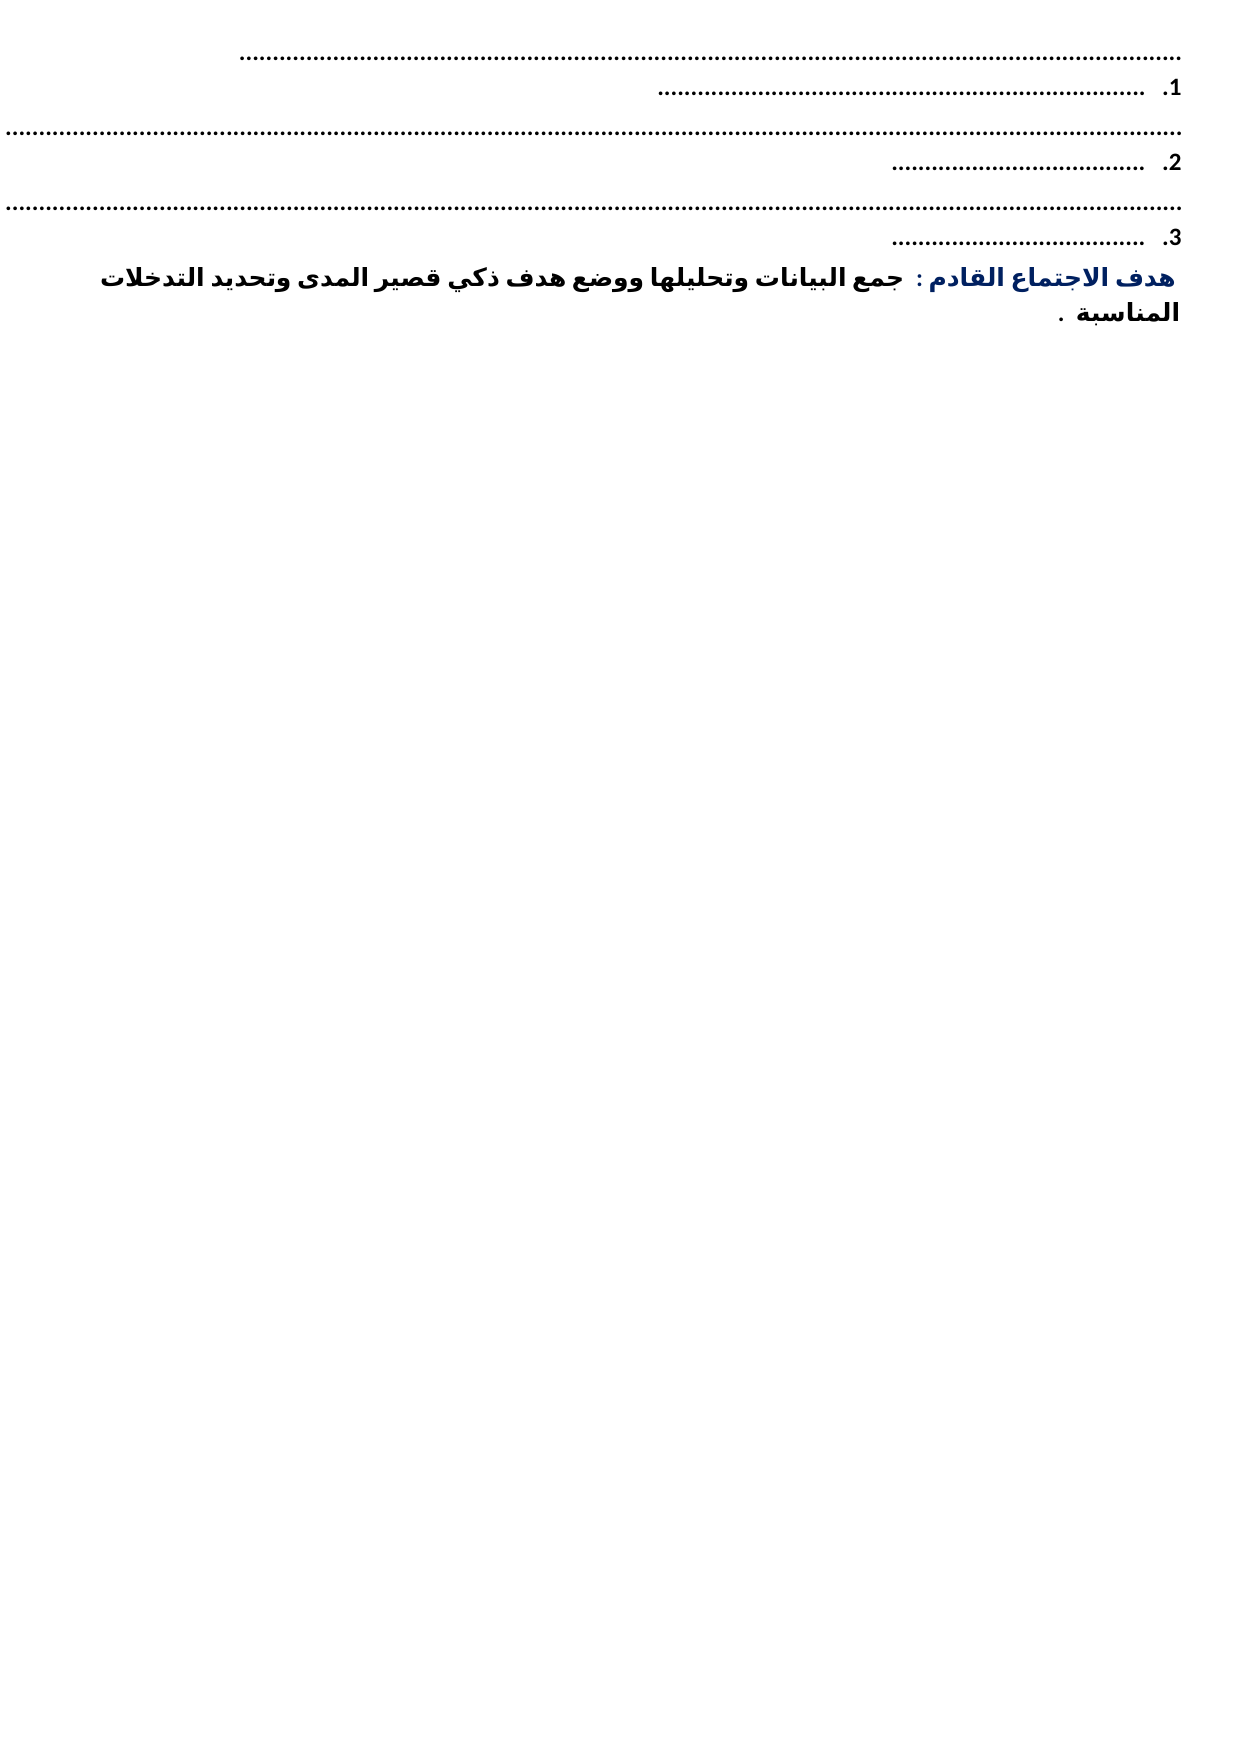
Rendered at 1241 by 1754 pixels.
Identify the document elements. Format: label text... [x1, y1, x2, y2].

text ...................................................................................................................................................................................................................... .1 [236, 36, 1181, 101]
text ...................................................................................................................................................................................................................... .3 [0, 186, 1181, 252]
text ...................................................................................................................................................................................................................... .2 [0, 111, 1181, 177]
text هدف الاجتماع القادم : جمع البيانات وتحليلها ووضع هدف ذكي قصير المدى وتحديد التدخلات المناسبة . [95, 262, 1181, 327]
